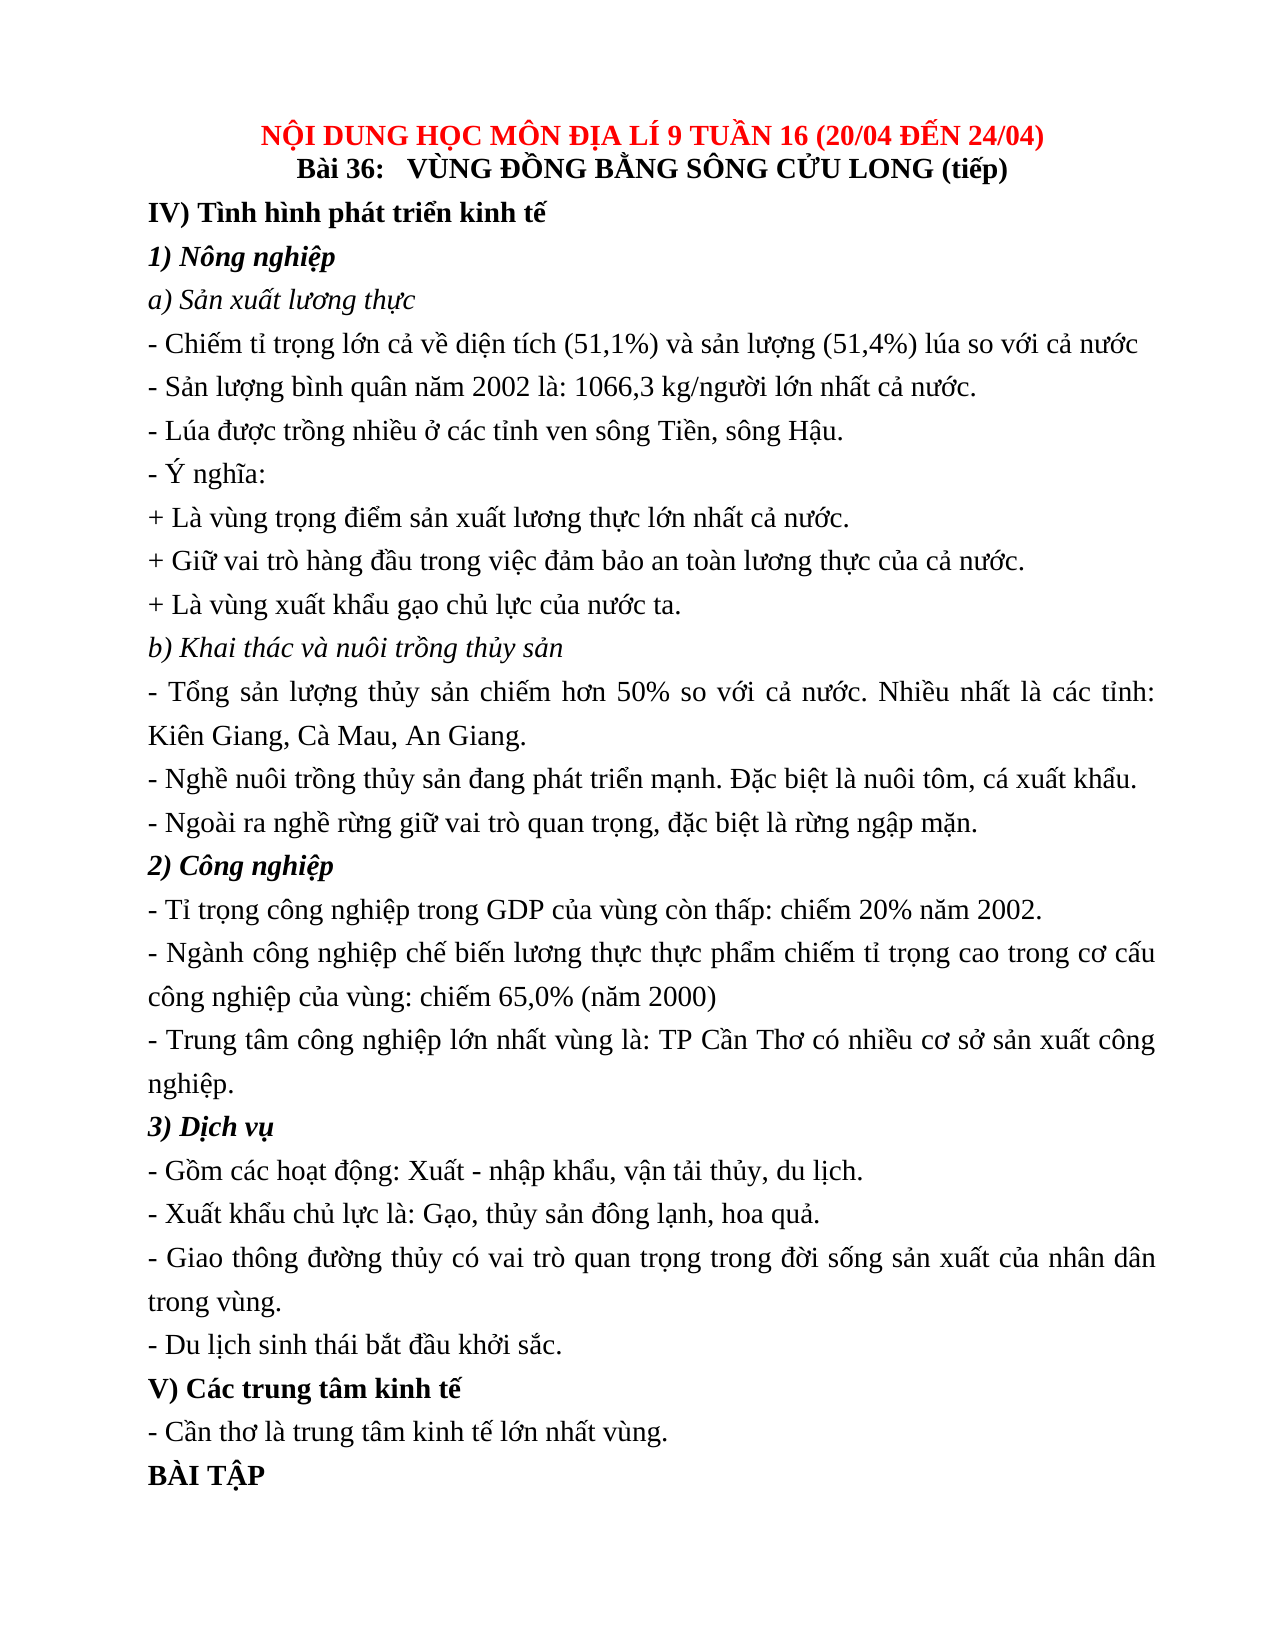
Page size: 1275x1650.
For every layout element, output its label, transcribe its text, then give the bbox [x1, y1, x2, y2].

text Bài 36: VÙNG ĐỒNG BẰNG SÔNG CỬU LONG (tiếp) [148, 152, 1157, 185]
text - Chiếm tỉ trọng lớn cả về diện tích (51,1%) và sản lượng (51,4%) lúa so với cả nước [148, 326, 1157, 359]
text - Lúa được trồng nhiều ở các tỉnh ven sông Tiền, sông Hậu. [148, 413, 1157, 446]
text - Xuất khẩu chủ lực là: Gạo, thủy sản đông lạnh, hoa quả. [148, 1197, 1157, 1230]
text - Du lịch sinh thái bắt đầu khởi sắc. [148, 1327, 1157, 1361]
text b) Khai thác và nuôi trồng thủy sản [148, 631, 1157, 664]
text - Nghề nuôi trồng thủy sản đang phát triển mạnh. Đặc biệt là nuôi tôm, cá xuất khẩu. [148, 761, 1157, 795]
text - Tổng sản lượng thủy sản chiếm hơn 50% so với cả nước. Nhiều nhất là các tỉnh: Kiên Giang, Cà Mau, An Giang. [148, 674, 1157, 751]
text + Là vùng trọng điểm sản xuất lương thực lớn nhất cả nước. [148, 500, 1157, 533]
text - Gồm các hoạt động: Xuất - nhập khẩu, vận tải thủy, du lịch. [148, 1153, 1157, 1187]
text + Giữ vai trò hàng đầu trong việc đảm bảo an toàn lương thực của cả nước. [148, 543, 1157, 577]
text V) Các trung tâm kinh tế [148, 1371, 1157, 1404]
text 1) Nông nghiệp [148, 239, 1157, 272]
text - Ngành công nghiệp chế biến lương thực thực phẩm chiếm tỉ trọng cao trong cơ cấu công nghiệp của vùng: chiếm 65,0% (năm 2000) [148, 935, 1157, 1012]
text - Ngoài ra nghề rừng giữ vai trò quan trọng, đặc biệt là rừng ngập mặn. [148, 805, 1157, 838]
text NỘI DUNG HỌC MÔN ĐỊA LÍ 9 TUẦN 16 (20/04 ĐẾN 24/04) [148, 118, 1157, 152]
text + Là vùng xuất khẩu gạo chủ lực của nước ta. [148, 587, 1157, 621]
text - Sản lượng bình quân năm 2002 là: 1066,3 kg/người lớn nhất cả nước. [148, 369, 1157, 403]
text - Cần thơ là trung tâm kinh tế lớn nhất vùng. [148, 1414, 1157, 1448]
text a) Sản xuất lương thực [148, 282, 1157, 316]
text - Giao thông đường thủy có vai trò quan trọng trong đời sống sản xuất của nhân dân trong vùng. [148, 1240, 1157, 1317]
text IV) Tình hình phát triển kinh tế [148, 195, 1157, 229]
text - Trung tâm công nghiệp lớn nhất vùng là: TP Cần Thơ có nhiều cơ sở sản xuất công nghiệp. [148, 1022, 1157, 1099]
text 3) Dịch vụ [148, 1109, 1157, 1143]
text 2) Công nghiệp [148, 848, 1157, 882]
text BÀI TẬP [148, 1458, 1157, 1491]
text - Ý nghĩa: [148, 456, 1157, 490]
text - Tỉ trọng công nghiệp trong GDP của vùng còn thấp: chiếm 20% năm 2002. [148, 892, 1157, 925]
